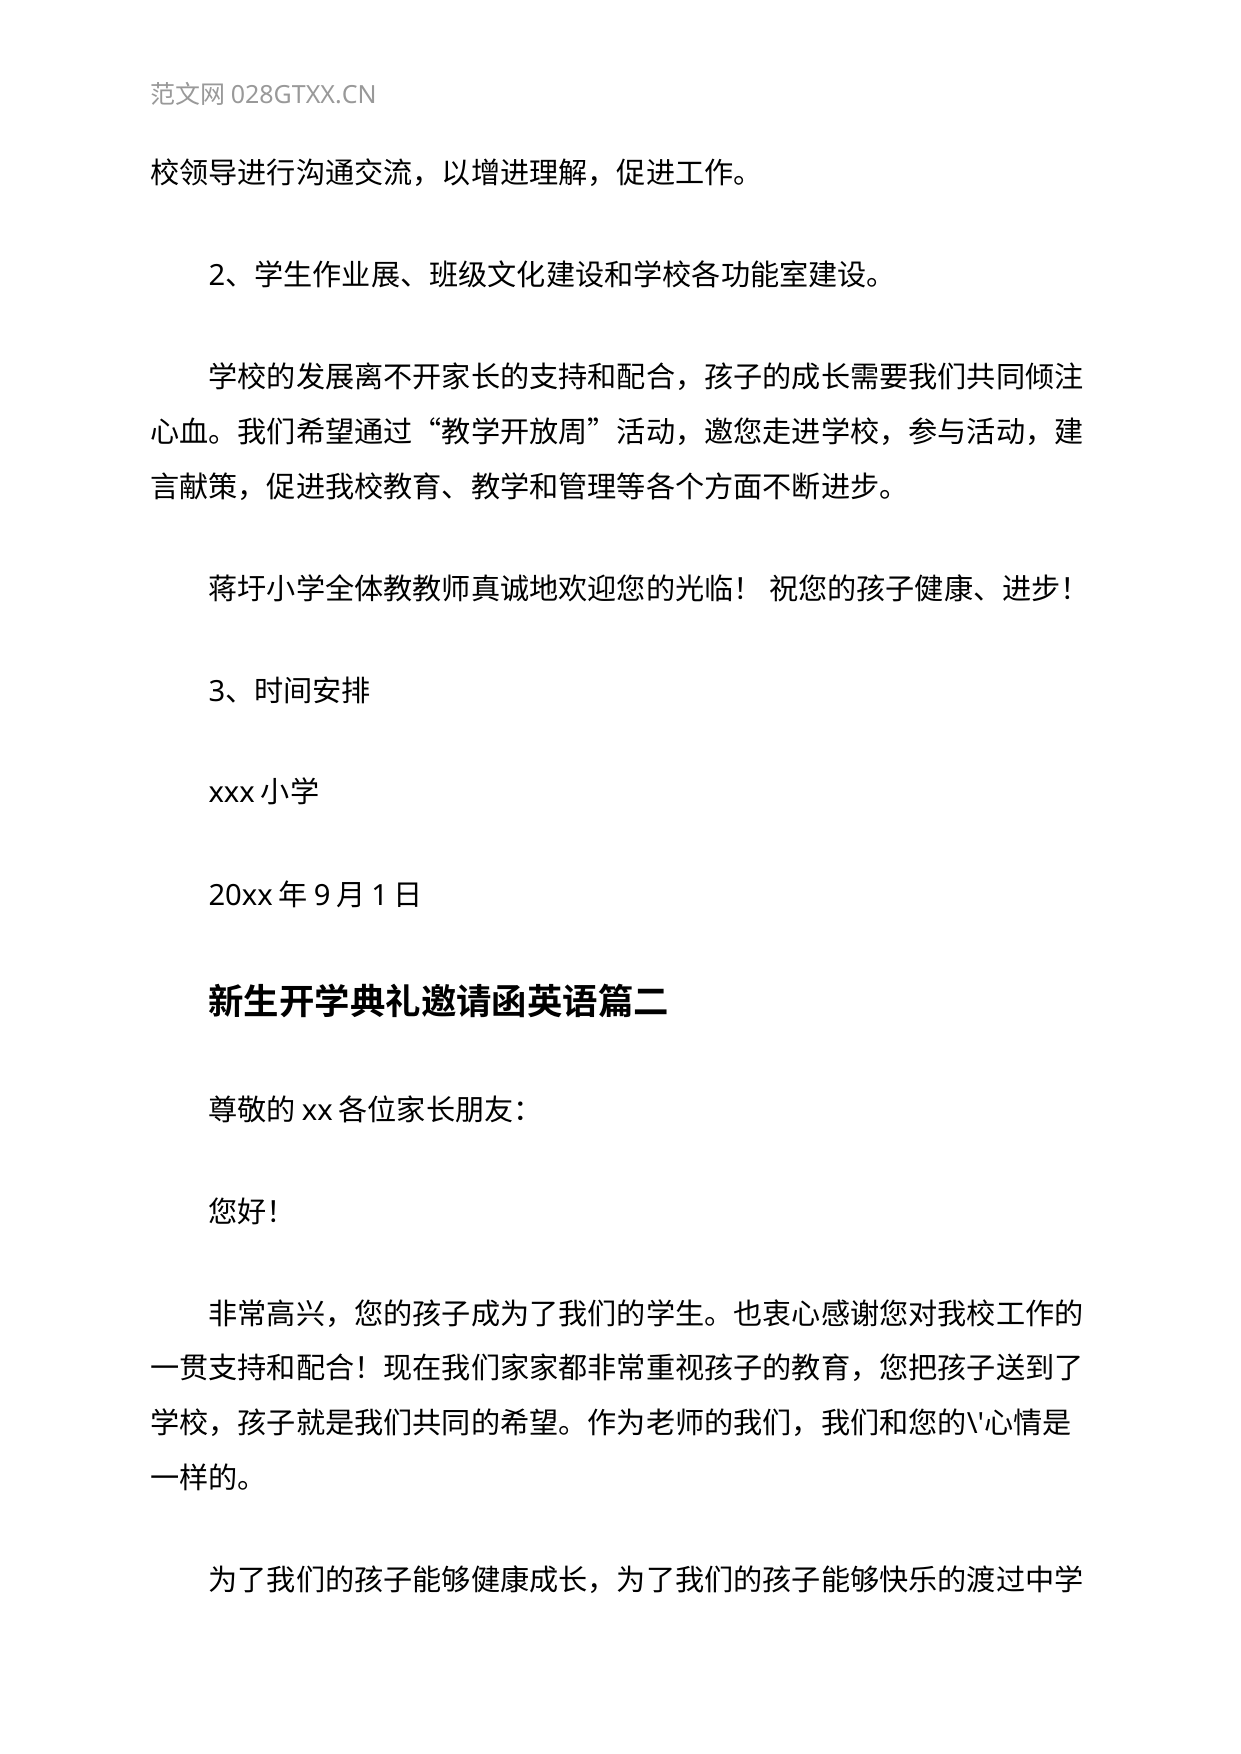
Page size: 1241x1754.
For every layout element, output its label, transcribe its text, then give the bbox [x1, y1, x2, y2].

text 非常高兴，您的孩子成为了我们的学生。也衷心感谢您对我校工作的一贯支持和配合！现在我们家家都非常重视孩子的教育，您把孩子送到了学校，孩子就是我们共同的希望。作为老师的我们，我们和您的\'心情是一样的。 [150, 1290, 1090, 1497]
text 蒋圩小学全体教教师真诚地欢迎您的光临！ 祝您的孩子健康、进步！ [150, 565, 1090, 608]
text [150, 1557, 1090, 1599]
text 您好！ [150, 1188, 1090, 1231]
text 学校的发展离不开家长的支持和配合，孩子的成长需要我们共同倾注心血。我们希望通过“教学开放周”活动，邀您走进学校，参与活动，建言献策，促进我校教育、教学和管理等各个方面不断进步。 [150, 354, 1090, 506]
text 新生开学典礼邀请函英语篇二 [150, 973, 1090, 1024]
text 尊敬的xx各位家长朋友： [150, 1086, 1090, 1129]
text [150, 150, 1090, 192]
text 20xx年9月1日 [150, 871, 1090, 913]
text 2、学生作业展、班级文化建设和学校各功能室建设。 [150, 252, 1090, 294]
text 3、时间安排 [150, 667, 1090, 709]
text xxx小学 [150, 769, 1090, 811]
